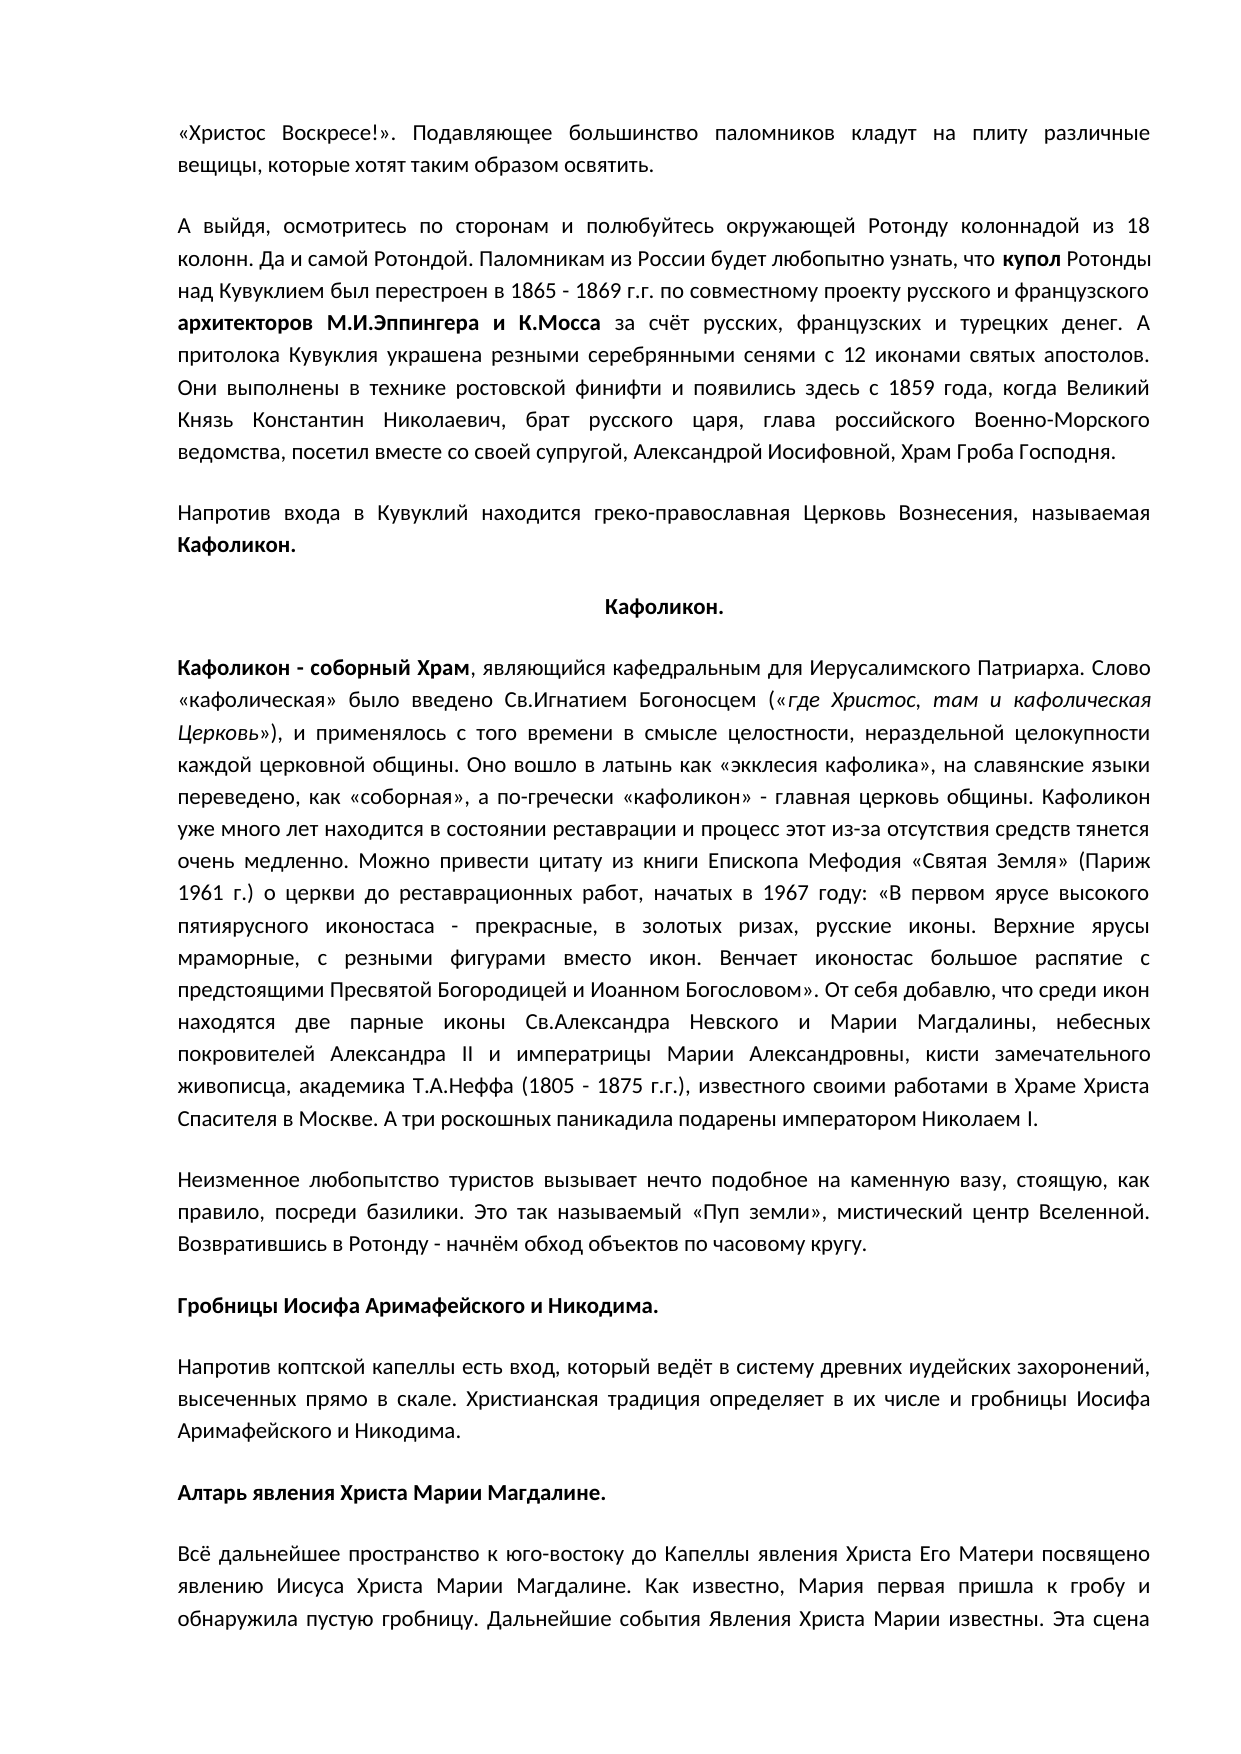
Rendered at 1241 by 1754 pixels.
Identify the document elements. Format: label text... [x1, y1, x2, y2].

text А выйдя, осмотритесь по сторонам и полюбуйтесь окружающей Ротонду колоннадой из 18 колонн. Да и самой Ротондой. Паломникам из России будет любопытно узнать, что купол Ротонды над Кувуклием был перестроен в 1865 - 1869 г.г. по совместному проекту русского и французского архитекторов М.И.Эппингера и К.Мосса за счёт русских, французских и турецких денег. А притолока Кувуклия украшена резными серебрянными сенями с 12 иконами святых апостолов. Они выполнены в технике ростовской финифти и появились здесь с 1859 года, когда Великий Князь Константин Николаевич, брат русского царя, глава российского Военно-Морского ведомства, посетил вместе со своей супругой, Александрой Иосифовной, Храм Гроба Господня. [177, 212, 1152, 465]
text Неизменное любопытство туристов вызывает нечто подобное на каменную вазу, стоящую, как правило, посреди базилики. Это так называемый «Пуп земли», мистический центр Вселенной. Возвратившись в Ротонду - начнём обход объектов по часовому кругу. [177, 1165, 1152, 1258]
text Гробницы Иосифа Аримафейского и Никодима. [177, 1291, 1152, 1319]
text Кафоликон. [177, 592, 1152, 620]
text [177, 1539, 1152, 1632]
text Кафоликон - соборный Храм, являющийся кафедральным для Иерусалимского Патриарха. Слово «кафолическая» было введено Св.Игнатием Богоносцем («где Христос, там и кафолическая Церковь»), и применялось с того времени в смысле целостности, нераздельной целокупности каждой церковной общины. Оно вошло в латынь как «экклесия кафолика», на славянские языки переведено, как «соборная», а по-гречески «кафоликон» - главная церковь общины. Кафоликон уже много лет находится в состоянии реставрации и процесс этот из-за отсутствия средств тянется очень медленно. Можно привести цитату из книги Епископа Мефодия «Святая Земля» (Париж 1961 г.) о церкви до реставрационных работ, начатых в 1967 году: «В первом ярусе высокого пятиярусного иконостаса - прекрасные, в золотых ризах, русские иконы. Верхние ярусы мраморные, с резными фигурами вместо икон. Венчает иконостас большое распятие с предстоящими Пресвятой Богородицей и Иоанном Богословом». От себя добавлю, что среди икон находятся две парные иконы Св.Александра Невского и Марии Магдалины, небесных покровителей Александра II и императрицы Марии Александровны, кисти замечательного живописца, академика Т.А.Неффа (1805 - 1875 г.г.), известного своими работами в Храме Христа Спасителя в Москве. А три роскошных паникадила подарены императором Николаем I. [177, 653, 1152, 1132]
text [177, 118, 1152, 178]
text Алтарь явления Христа Марии Магдалине. [177, 1478, 1152, 1506]
text Напротив входа в Кувуклий находится греко-православная Церковь Вознесения, называемая Кафоликон. [177, 498, 1152, 558]
text Напротив коптской капеллы есть вход, который ведёт в систему древних иудейских захоронений, высеченных прямо в скале. Христианская традиция определяет в их числе и гробницы Иосифа Аримафейского и Никодима. [177, 1352, 1152, 1445]
